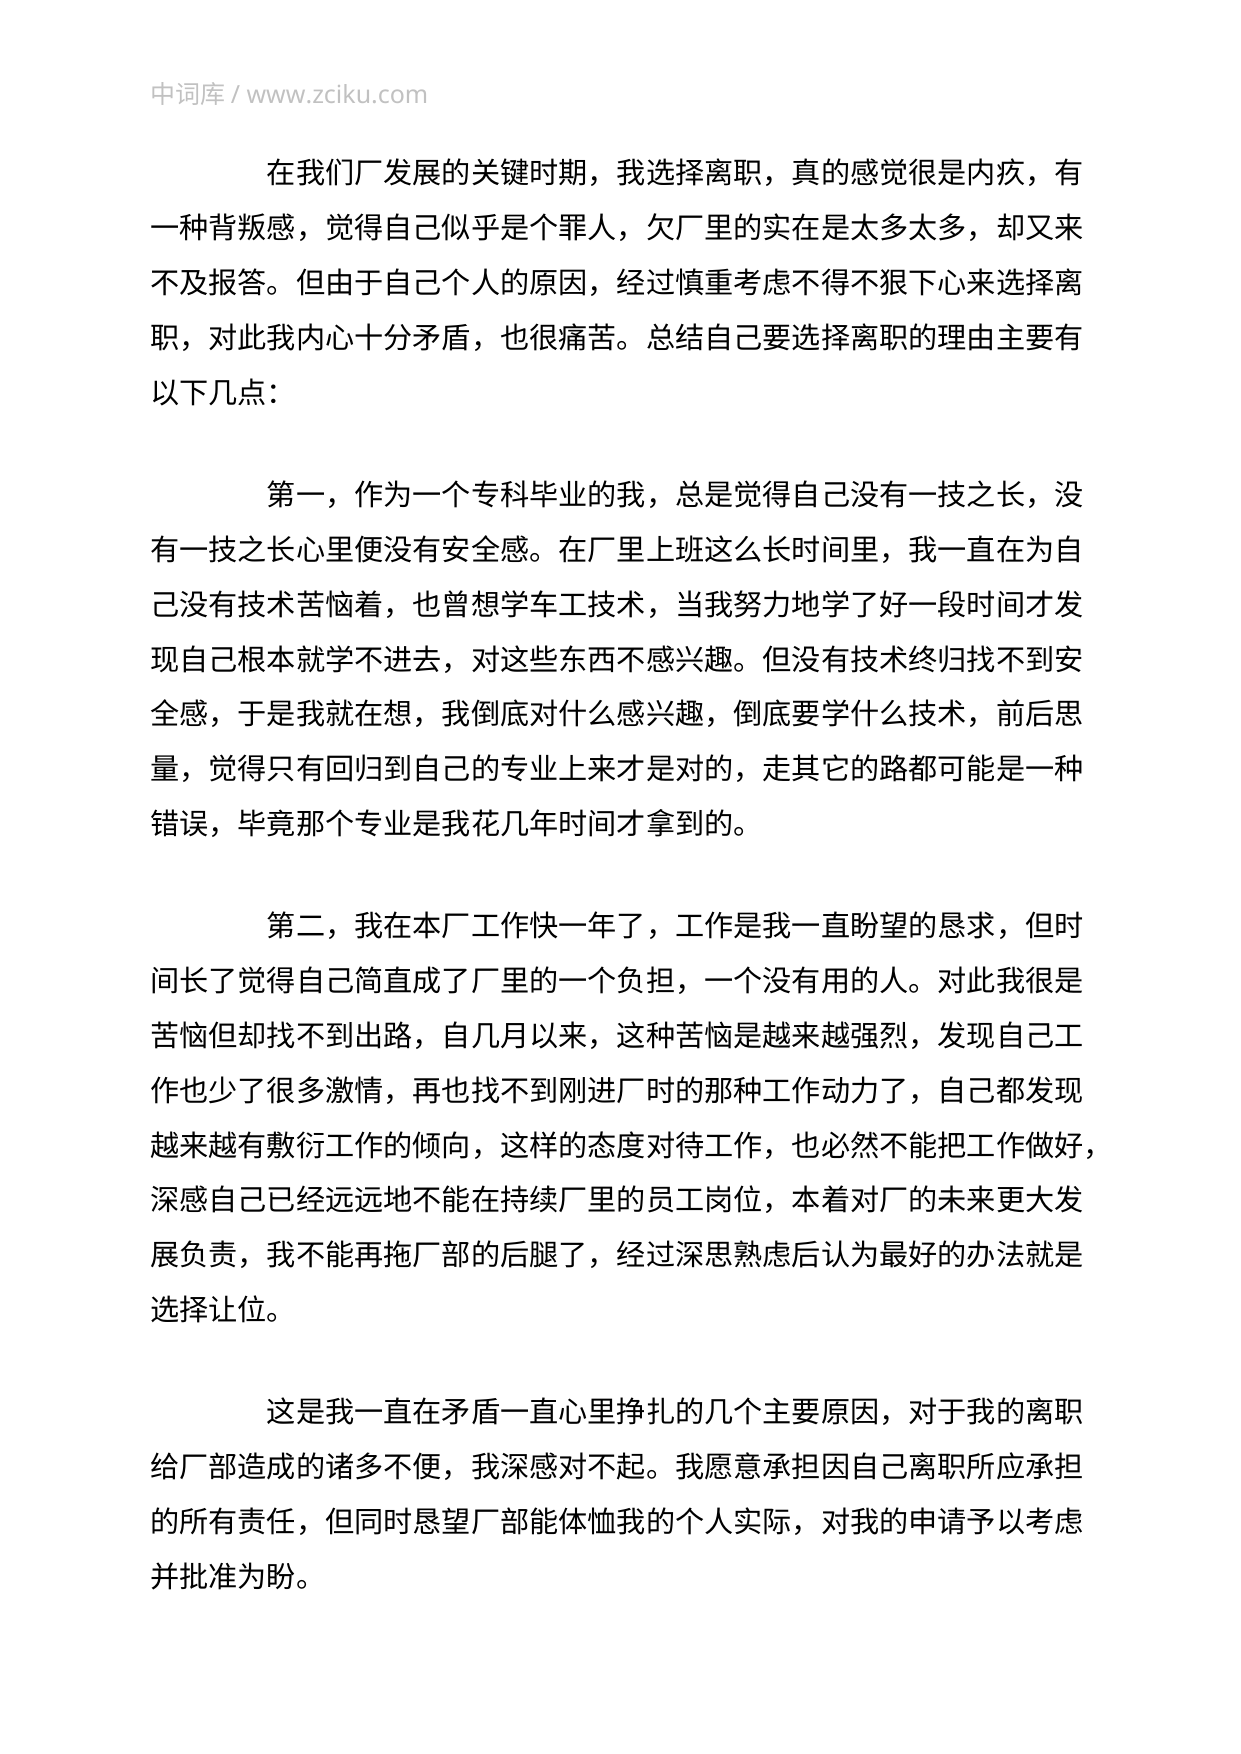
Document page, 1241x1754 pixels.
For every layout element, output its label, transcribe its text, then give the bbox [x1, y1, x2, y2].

text 在我们厂发展的关键时期，我选择离职，真的感觉很是内疚，有一种背叛感，觉得自己似乎是个罪人，欠厂里的实在是太多太多，却又来不及报答。但由于自己个人的原因，经过慎重考虑不得不狠下心来选择离职，对此我内心十分矛盾，也很痛苦。总结自己要选择离职的理由主要有以下几点： [150, 150, 1090, 412]
text 第一，作为一个专科毕业的我，总是觉得自己没有一技之长，没有一技之长心里便没有安全感。在厂里上班这么长时间里，我一直在为自己没有技术苦恼着，也曾想学车工技术，当我努力地学了好一段时间才发现自己根本就学不进去，对这些东西不感兴趣。但没有技术终归找不到安全感，于是我就在想，我倒底对什么感兴趣，倒底要学什么技术，前后思量，觉得只有回归到自己的专业上来才是对的，走其它的路都可能是一种错误，毕竟那个专业是我花几年时间才拿到的。 [150, 471, 1090, 843]
text 第二，我在本厂工作快一年了，工作是我一直盼望的恳求，但时间长了觉得自己简直成了厂里的一个负担，一个没有用的人。对此我很是苦恼但却找不到出路，自几月以来，这种苦恼是越来越强烈，发现自己工作也少了很多激情，再也找不到刚进厂时的那种工作动力了，自己都发现越来越有敷衍工作的倾向，这样的态度对待工作，也必然不能把工作做好，深感自己已经远远地不能在持续厂里的员工岗位，本着对厂的未来更大发展负责，我不能再拖厂部的后腿了，经过深思熟虑后认为最好的办法就是选择让位。 [150, 902, 1090, 1329]
text 这是我一直在矛盾一直心里挣扎的几个主要原因，对于我的离职给厂部造成的诸多不便，我深感对不起。我愿意承担因自己离职所应承担的所有责任，但同时恳望厂部能体恤我的个人实际，对我的申请予以考虑并批准为盼。 [150, 1388, 1090, 1596]
